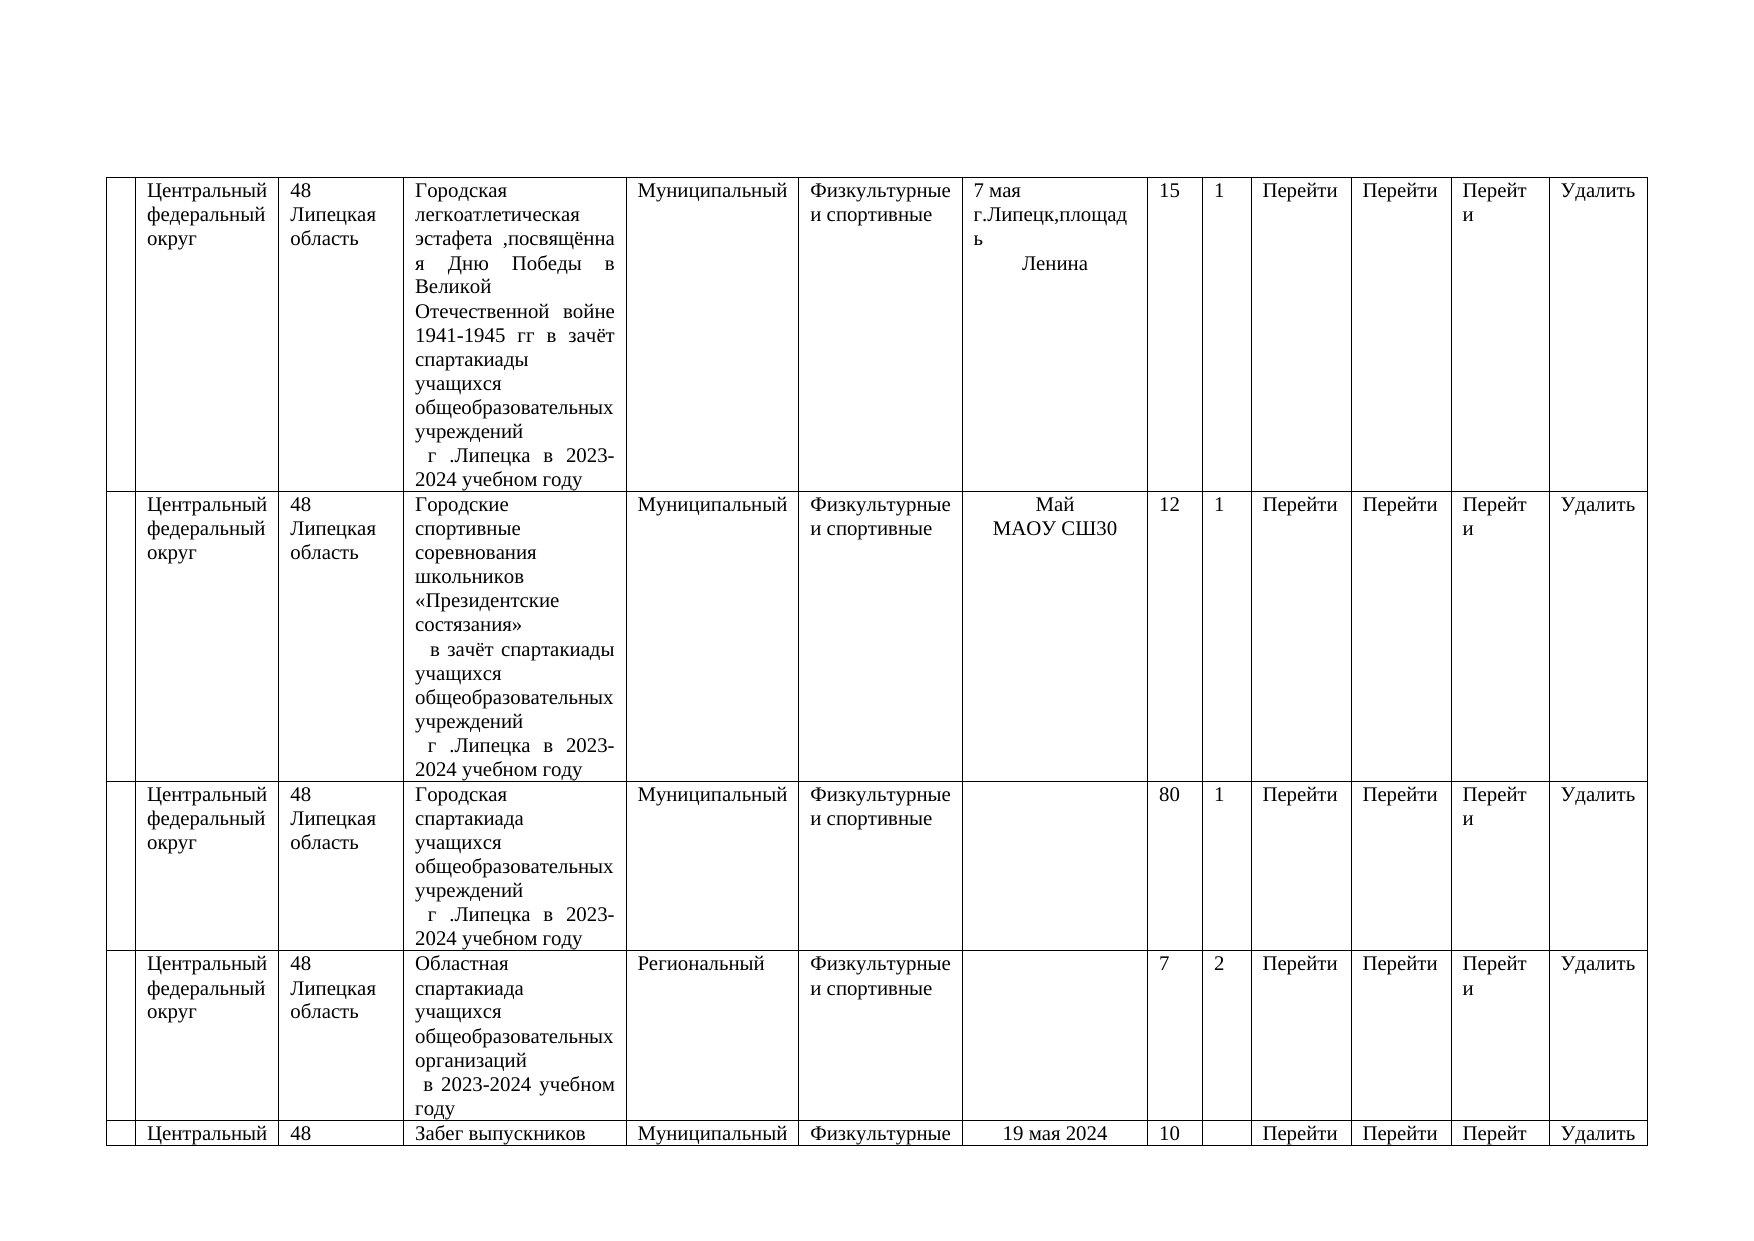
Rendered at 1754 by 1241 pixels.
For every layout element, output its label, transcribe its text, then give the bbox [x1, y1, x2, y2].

table_cell [963, 951, 1147, 1120]
table_cell Забег выпускников [404, 1121, 626, 1145]
table_cell 10 [1148, 1121, 1202, 1145]
table_cell Перейти [1252, 951, 1351, 1120]
table_cell Удалить [1550, 1121, 1647, 1145]
table_cell Городская спартакиада учащихся общеобразовательных учреждений г .Липецка в 2023-2024 учебном году [404, 782, 626, 950]
table_cell 48 Липецкая область [279, 782, 403, 950]
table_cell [136, 178, 278, 491]
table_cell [136, 1121, 278, 1145]
table_cell 15 [1148, 178, 1202, 491]
table_cell Перейти [1452, 1121, 1549, 1145]
table_cell Перейти [1452, 951, 1549, 1120]
table_cell [107, 1121, 135, 1145]
table_cell 48 Липецкая область [279, 951, 403, 1120]
table_cell Перейти [1252, 492, 1351, 781]
table_cell [107, 492, 135, 781]
table_cell Перейти [1352, 1121, 1451, 1145]
table_cell Центральный федеральный округ [136, 782, 278, 950]
table_cell 1 [1203, 782, 1251, 950]
table_cell [107, 951, 135, 1120]
table_cell Муниципальный [627, 492, 798, 781]
table_cell Физкультурные и спортивные [799, 492, 962, 781]
table_cell 48 Липецкая область [279, 492, 403, 781]
table_cell Перейти [1352, 951, 1451, 1120]
table_cell [963, 782, 1147, 950]
table_cell 48 Липецкая область [279, 1121, 403, 1145]
table_cell Перейти [1352, 178, 1451, 491]
table_cell Удалить [1550, 782, 1647, 950]
table_cell Перейти [1452, 178, 1549, 491]
table_cell 1 [1203, 492, 1251, 781]
table_cell Перейти [1252, 782, 1351, 950]
table_cell Муниципальный [627, 782, 798, 950]
table_cell 1 [1203, 178, 1251, 491]
table_cell Удалить [1550, 951, 1647, 1120]
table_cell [963, 1121, 1147, 1145]
table_cell Муниципальный [627, 178, 798, 491]
table_cell 48 Липецкая область [279, 178, 403, 491]
table_cell Перейти [1252, 178, 1351, 491]
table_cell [799, 1121, 962, 1145]
table_cell 2 [1203, 951, 1251, 1120]
table_cell [107, 178, 135, 491]
table_cell Муниципальный [627, 1121, 798, 1145]
table_cell Физкультурные и спортивные [799, 951, 962, 1120]
table_cell Удалить [1550, 178, 1647, 491]
table_cell Городская легкоатлетическая эстафета ,посвящённая Дню Победы в Великой Отечественной войне 1941-1945 гг в зачёт спартакиады учащихся общеобразовательных учреждений г .Липецка в 2023-2024 учебном году [404, 178, 626, 491]
table_cell Центральный федеральный округ [136, 951, 278, 1120]
table_cell Перейти [1252, 1121, 1351, 1145]
table_cell Перейти [1452, 492, 1549, 781]
table_cell 12 [1148, 492, 1202, 781]
table_cell 7 [1148, 951, 1202, 1120]
table_cell Физкультурные и спортивные [799, 782, 962, 950]
table_cell 7 мая г.Липецк,площадь Ленина [963, 178, 1147, 491]
table_cell Перейти [1352, 782, 1451, 950]
table_cell Перейти [1352, 492, 1451, 781]
table_cell Региональный [627, 951, 798, 1120]
table_cell Городские спортивные соревнования школьников «Президентские состязания» в зачёт спартакиады учащихся общеобразовательных учреждений г .Липецка в 2023-2024 учебном году [404, 492, 626, 781]
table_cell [799, 178, 962, 491]
table_cell Центральный федеральный округ [136, 492, 278, 781]
table_cell [1203, 1121, 1251, 1145]
table_cell Удалить [1550, 492, 1647, 781]
table_cell 80 [1148, 782, 1202, 950]
table_cell Областная спартакиада учащихся общеобразовательных организаций в 2023-2024 учебном году [404, 951, 626, 1120]
table_cell Перейти [1452, 782, 1549, 950]
table_cell Май МАОУ СШ30 [963, 492, 1147, 781]
table_cell [107, 782, 135, 950]
